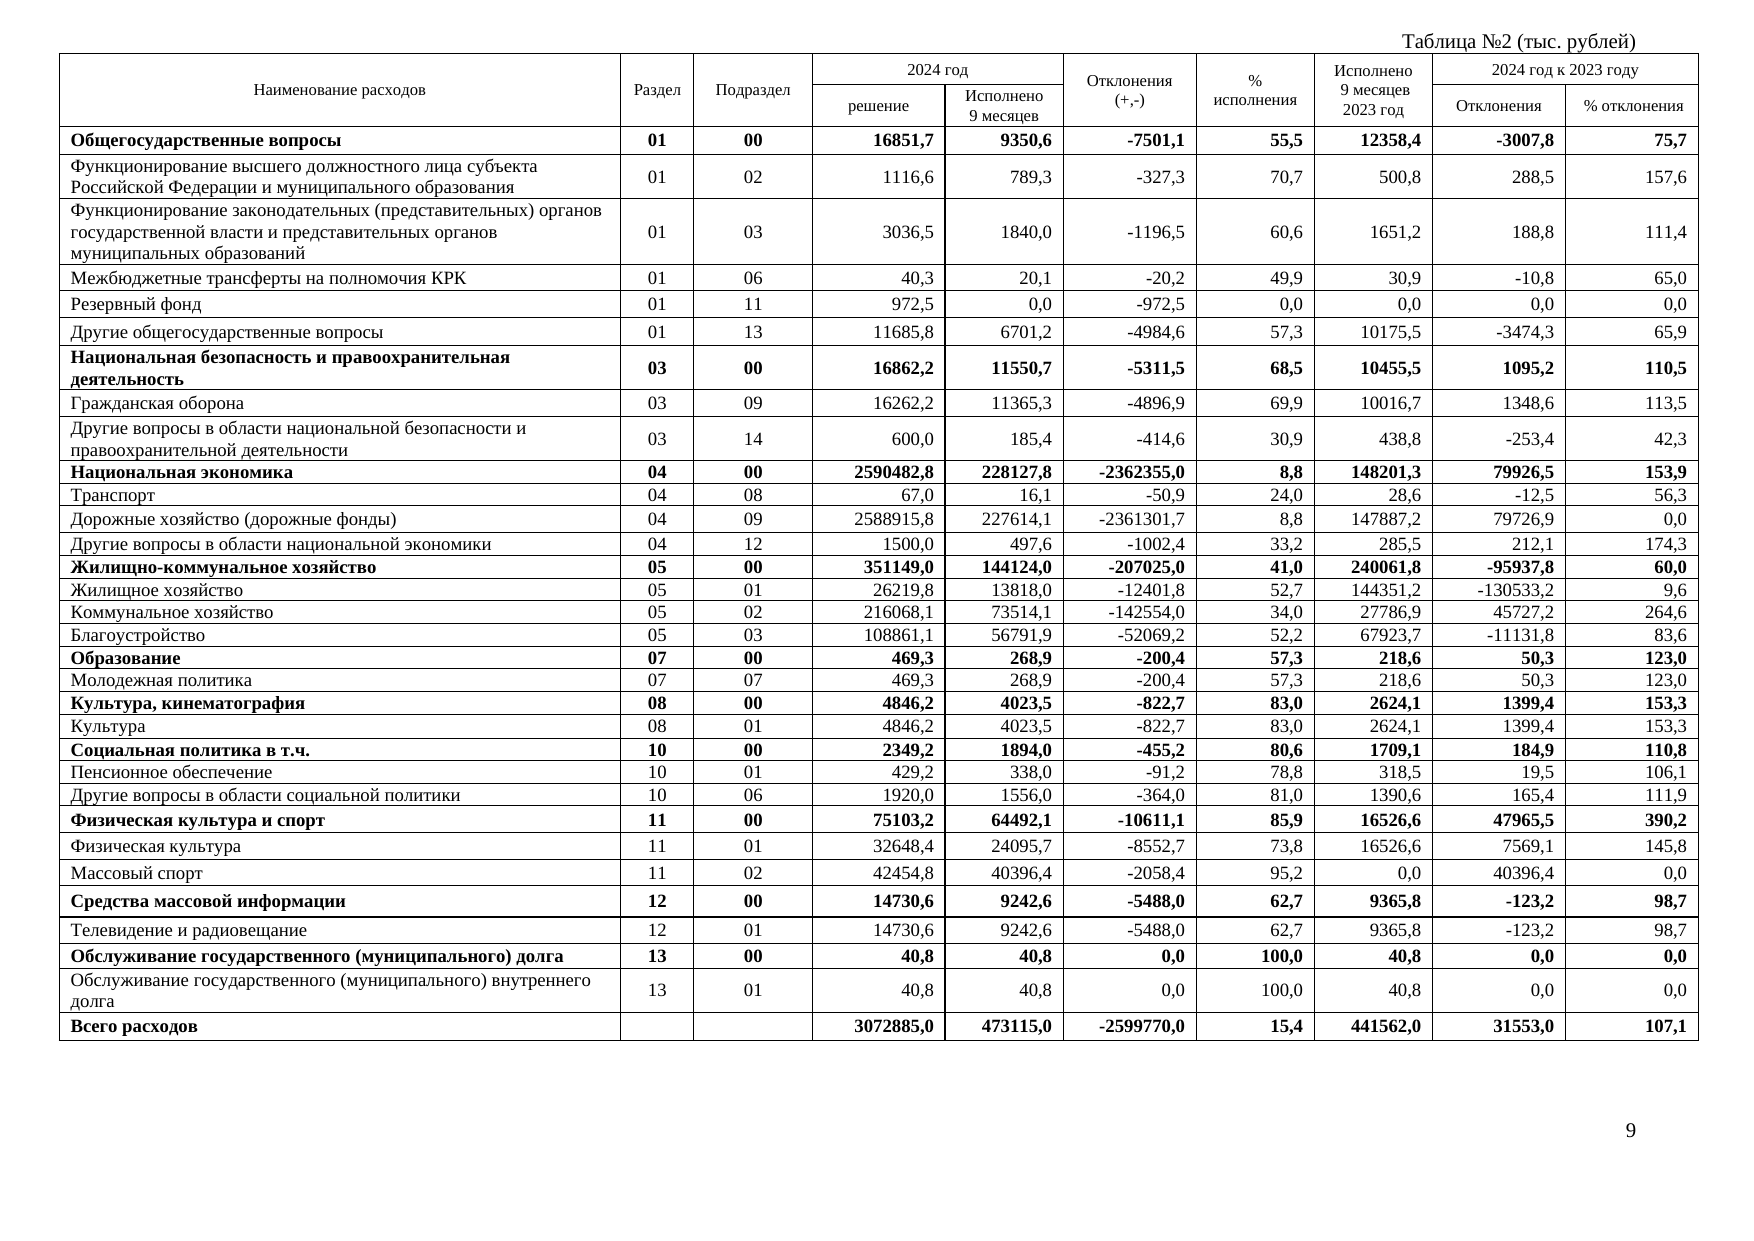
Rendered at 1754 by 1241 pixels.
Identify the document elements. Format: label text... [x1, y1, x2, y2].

table_cell % отклонения [1566, 85, 1698, 126]
table_cell 01 [694, 969, 812, 1012]
table_cell -455,2 [1064, 739, 1196, 760]
table_cell 0,0 [1064, 944, 1196, 967]
table_cell 42,3 [1566, 417, 1698, 460]
table_cell 01 [694, 715, 812, 738]
table_cell 00 [694, 739, 812, 760]
table_cell 216068,1 [813, 601, 944, 623]
table_cell 7569,1 [1433, 833, 1565, 858]
table_cell Социальная политика в т.ч. [60, 739, 620, 760]
table_cell 06 [694, 784, 812, 805]
table_cell -3474,3 [1433, 318, 1565, 345]
table_cell 1894,0 [946, 739, 1063, 760]
table_cell 12 [694, 533, 812, 555]
table_cell 2590482,8 [813, 461, 944, 483]
table_cell 62,7 [1197, 886, 1314, 916]
table_cell 75103,2 [813, 806, 944, 832]
table_cell 9242,6 [946, 886, 1063, 916]
table_cell 9350,6 [946, 127, 1063, 154]
table_cell 40396,4 [946, 860, 1063, 885]
table_cell 00 [694, 647, 812, 668]
table_cell 20,1 [946, 265, 1063, 290]
table_header Раздел [621, 54, 693, 126]
table_header Исполнено 9 месяцев 2023 год [1315, 54, 1432, 126]
table_cell 2349,2 [813, 739, 944, 760]
table_cell 10 [621, 739, 693, 760]
table_cell 1348,6 [1433, 390, 1565, 416]
table_cell Молодежная политика [60, 669, 620, 691]
table_cell 0,0 [946, 291, 1063, 317]
table_cell 33,2 [1197, 533, 1314, 555]
table_cell 05 [621, 601, 693, 623]
table_cell 174,3 [1566, 533, 1698, 555]
table_cell 113,5 [1566, 390, 1698, 416]
table_cell 08 [694, 484, 812, 505]
table_cell 01 [694, 761, 812, 783]
table_cell 24,0 [1197, 484, 1314, 505]
table_cell 441562,0 [1315, 1013, 1432, 1040]
table_cell 83,6 [1566, 624, 1698, 646]
table_cell -1002,4 [1064, 533, 1196, 555]
table_cell 01 [694, 579, 812, 600]
table_cell 30,9 [1197, 417, 1314, 460]
table_cell 13818,0 [946, 579, 1063, 600]
table_cell -12401,8 [1064, 579, 1196, 600]
table_cell -12,5 [1433, 484, 1565, 505]
table_cell 30,9 [1315, 265, 1432, 290]
table_cell 9,6 [1566, 579, 1698, 600]
table_cell 1556,0 [946, 784, 1063, 805]
table_cell 45727,2 [1433, 601, 1565, 623]
table_cell [694, 1013, 812, 1040]
table_cell 62,7 [1197, 918, 1314, 943]
table_cell 02 [694, 155, 812, 198]
table_cell 123,0 [1566, 669, 1698, 691]
table_header Отклонения (+,-) [1064, 54, 1196, 126]
table_cell 31553,0 [1433, 1013, 1565, 1040]
table_cell Резервный фонд [60, 291, 620, 317]
table_cell 02 [694, 860, 812, 885]
table_cell 09 [694, 390, 812, 416]
table_cell 04 [621, 533, 693, 555]
table_cell Другие вопросы в области национальной безопасности и правоохранительной деятельности [60, 417, 620, 460]
table_cell 00 [694, 346, 812, 389]
table_cell 0,0 [1064, 969, 1196, 1012]
table_cell 65,9 [1566, 318, 1698, 345]
table_cell 8,8 [1197, 461, 1314, 483]
table_cell 0,0 [1433, 969, 1565, 1012]
table_cell -95937,8 [1433, 556, 1565, 578]
table_cell 1920,0 [813, 784, 944, 805]
table_cell Дорожные хозяйство (дорожные фонды) [60, 506, 620, 532]
table_cell 03 [621, 417, 693, 460]
table_cell 3072885,0 [813, 1013, 944, 1040]
table_cell Коммунальное хозяйство [60, 601, 620, 623]
table_cell 52,7 [1197, 579, 1314, 600]
table_cell 32648,4 [813, 833, 944, 858]
table_cell 1116,6 [813, 155, 944, 198]
table_cell -91,2 [1064, 761, 1196, 783]
table_cell 01 [621, 265, 693, 290]
table_cell 110,5 [1566, 346, 1698, 389]
table_cell 00 [694, 806, 812, 832]
table_cell 16862,2 [813, 346, 944, 389]
table_cell 4023,5 [946, 715, 1063, 738]
table_cell 81,0 [1197, 784, 1314, 805]
table_cell -50,9 [1064, 484, 1196, 505]
table_cell -3007,8 [1433, 127, 1565, 154]
table_cell 0,0 [1315, 291, 1432, 317]
table_cell 01 [621, 127, 693, 154]
table_cell 264,6 [1566, 601, 1698, 623]
table_cell -207025,0 [1064, 556, 1196, 578]
table_cell 165,4 [1433, 784, 1565, 805]
table_cell 789,3 [946, 155, 1063, 198]
table_cell 144124,0 [946, 556, 1063, 578]
table_cell 11 [621, 860, 693, 885]
table_cell 11365,3 [946, 390, 1063, 416]
table_cell Телевидение и радиовещание [60, 918, 620, 943]
table_cell -364,0 [1064, 784, 1196, 805]
table_cell 10455,5 [1315, 346, 1432, 389]
table_cell 268,9 [946, 669, 1063, 691]
table_cell 1399,4 [1433, 692, 1565, 713]
table_cell 8,8 [1197, 506, 1314, 532]
table_cell 228127,8 [946, 461, 1063, 483]
table_cell 55,5 [1197, 127, 1314, 154]
table_cell 0,0 [1566, 969, 1698, 1012]
table_cell Культура [60, 715, 620, 738]
table_cell 50,3 [1433, 669, 1565, 691]
table_cell Гражданская оборона [60, 390, 620, 416]
table_cell 148201,3 [1315, 461, 1432, 483]
table_cell 11 [694, 291, 812, 317]
table_cell 98,7 [1566, 918, 1698, 943]
table_cell 57,3 [1197, 318, 1314, 345]
table_cell 438,8 [1315, 417, 1432, 460]
table_cell -253,4 [1433, 417, 1565, 460]
table_cell 1840,0 [946, 199, 1063, 264]
table_cell 67,0 [813, 484, 944, 505]
table_cell Жилищно-коммунальное хозяйство [60, 556, 620, 578]
table_cell 13 [621, 944, 693, 967]
table_cell 111,4 [1566, 199, 1698, 264]
table_cell Отклонения [1433, 85, 1565, 126]
table_cell 73,8 [1197, 833, 1314, 858]
table_cell 144351,2 [1315, 579, 1432, 600]
table_cell 469,3 [813, 669, 944, 691]
table_cell 1709,1 [1315, 739, 1432, 760]
table_cell 0,0 [1433, 944, 1565, 967]
table_cell 08 [621, 692, 693, 713]
table_cell 14730,6 [813, 918, 944, 943]
table_cell -52069,2 [1064, 624, 1196, 646]
table_cell 52,2 [1197, 624, 1314, 646]
table_cell 1399,4 [1433, 715, 1565, 738]
table_cell 1095,2 [1433, 346, 1565, 389]
table_cell 70,7 [1197, 155, 1314, 198]
table_cell 429,2 [813, 761, 944, 783]
table_header 2024 год к 2023 году [1433, 54, 1698, 84]
table_cell Национальная экономика [60, 461, 620, 483]
table_header 2024 год [813, 54, 1063, 84]
table_cell 06 [694, 265, 812, 290]
table_cell 24095,7 [946, 833, 1063, 858]
table_cell 49,9 [1197, 265, 1314, 290]
table_cell 00 [694, 886, 812, 916]
table_cell -10611,1 [1064, 806, 1196, 832]
table_cell 16526,6 [1315, 806, 1432, 832]
text Таблица №2 (тыс. рублей) [118, 29, 1636, 53]
table_cell -5488,0 [1064, 918, 1196, 943]
table_cell 01 [694, 833, 812, 858]
table_cell 40,8 [813, 969, 944, 1012]
table_cell 318,5 [1315, 761, 1432, 783]
table_cell 75,7 [1566, 127, 1698, 154]
table_cell 15,4 [1197, 1013, 1314, 1040]
table_cell 338,0 [946, 761, 1063, 783]
table_cell 57,3 [1197, 669, 1314, 691]
table_cell 13 [621, 969, 693, 1012]
table_cell 157,6 [1566, 155, 1698, 198]
table_cell 01 [621, 318, 693, 345]
table_cell 3036,5 [813, 199, 944, 264]
table_cell 11 [621, 806, 693, 832]
table_cell 01 [621, 155, 693, 198]
table_cell -10,8 [1433, 265, 1565, 290]
table_cell -7501,1 [1064, 127, 1196, 154]
table_cell 40,8 [1315, 944, 1432, 967]
table_cell 497,6 [946, 533, 1063, 555]
table_cell 08 [621, 715, 693, 738]
table_cell 110,8 [1566, 739, 1698, 760]
table_cell -130533,2 [1433, 579, 1565, 600]
table_cell -5488,0 [1064, 886, 1196, 916]
table_cell 26219,8 [813, 579, 944, 600]
table_cell 14730,6 [813, 886, 944, 916]
table_cell 40396,4 [1433, 860, 1565, 885]
table_cell Жилищное хозяйство [60, 579, 620, 600]
table_cell 184,9 [1433, 739, 1565, 760]
table_cell 16262,2 [813, 390, 944, 416]
table_cell 05 [621, 624, 693, 646]
table_cell 106,1 [1566, 761, 1698, 783]
table_cell 98,7 [1566, 886, 1698, 916]
table_cell 00 [694, 692, 812, 713]
table_cell 218,6 [1315, 647, 1432, 668]
table_cell 6701,2 [946, 318, 1063, 345]
table_cell 07 [694, 669, 812, 691]
table_cell -142554,0 [1064, 601, 1196, 623]
table_cell 0,0 [1566, 944, 1698, 967]
table_cell -327,3 [1064, 155, 1196, 198]
table_cell 100,0 [1197, 969, 1314, 1012]
table_cell Общегосударственные вопросы [60, 127, 620, 154]
table_cell -200,4 [1064, 669, 1196, 691]
table_cell 60,0 [1566, 556, 1698, 578]
table_cell 268,9 [946, 647, 1063, 668]
table_header Подраздел [694, 54, 812, 126]
table_header % исполнения [1197, 54, 1314, 126]
table_cell 83,0 [1197, 692, 1314, 713]
table_cell Функционирование законодательных (представительных) органов государственной власти и представительных органов муниципальных образований [60, 199, 620, 264]
table_cell 11685,8 [813, 318, 944, 345]
table_cell 10 [621, 784, 693, 805]
table_cell 00 [694, 127, 812, 154]
table_cell 04 [621, 461, 693, 483]
table_cell 80,6 [1197, 739, 1314, 760]
table_cell 50,3 [1433, 647, 1565, 668]
table_header Наименование расходов [60, 54, 620, 126]
table_cell 03 [621, 346, 693, 389]
table_cell 1390,6 [1315, 784, 1432, 805]
table_cell -972,5 [1064, 291, 1196, 317]
table_cell 153,9 [1566, 461, 1698, 483]
table_cell -4896,9 [1064, 390, 1196, 416]
table_cell 500,8 [1315, 155, 1432, 198]
table_cell 14 [694, 417, 812, 460]
table_cell Всего расходов [60, 1013, 620, 1040]
table_cell 56791,9 [946, 624, 1063, 646]
table_cell 79926,5 [1433, 461, 1565, 483]
table_cell -2362355,0 [1064, 461, 1196, 483]
table_cell 147887,2 [1315, 506, 1432, 532]
table_cell -11131,8 [1433, 624, 1565, 646]
table_cell 56,3 [1566, 484, 1698, 505]
table_cell Средства массовой информации [60, 886, 620, 916]
table_cell 390,2 [1566, 806, 1698, 832]
table_cell Транспорт [60, 484, 620, 505]
table_cell 212,1 [1433, 533, 1565, 555]
table_cell 0,0 [1197, 291, 1314, 317]
table_cell 05 [621, 556, 693, 578]
table_cell 78,8 [1197, 761, 1314, 783]
table_cell 41,0 [1197, 556, 1314, 578]
table_cell Обслуживание государственного (муниципального) долга [60, 944, 620, 967]
table_cell Культура, кинематография [60, 692, 620, 713]
table_cell 07 [621, 669, 693, 691]
table_cell 9242,6 [946, 918, 1063, 943]
table_cell 188,8 [1433, 199, 1565, 264]
table_cell 9365,8 [1315, 886, 1432, 916]
table_cell 185,4 [946, 417, 1063, 460]
table_cell 1651,2 [1315, 199, 1432, 264]
table_cell 10016,7 [1315, 390, 1432, 416]
table_cell 85,9 [1197, 806, 1314, 832]
table_cell 12 [621, 886, 693, 916]
table_cell -822,7 [1064, 692, 1196, 713]
table_cell 1500,0 [813, 533, 944, 555]
table_cell 40,8 [946, 944, 1063, 967]
table_cell -8552,7 [1064, 833, 1196, 858]
table_cell -123,2 [1433, 886, 1565, 916]
table_cell 04 [621, 484, 693, 505]
table_cell 04 [621, 506, 693, 532]
table_cell 40,8 [946, 969, 1063, 1012]
table_cell 69,9 [1197, 390, 1314, 416]
table_cell 0,0 [1566, 291, 1698, 317]
table_cell -1196,5 [1064, 199, 1196, 264]
table_cell 0,0 [1315, 860, 1432, 885]
table_cell Другие вопросы в области социальной политики [60, 784, 620, 805]
table_cell 108861,1 [813, 624, 944, 646]
table_cell 4846,2 [813, 692, 944, 713]
table_cell 11550,7 [946, 346, 1063, 389]
table_cell 153,3 [1566, 715, 1698, 738]
table_cell 10 [621, 761, 693, 783]
table_cell Другие вопросы в области национальной экономики [60, 533, 620, 555]
table_cell 67923,7 [1315, 624, 1432, 646]
table_cell 469,3 [813, 647, 944, 668]
table_cell Межбюджетные трансферты на полномочия КРК [60, 265, 620, 290]
table_cell 57,3 [1197, 647, 1314, 668]
table_cell 13 [694, 318, 812, 345]
table_cell 03 [694, 199, 812, 264]
table_cell 473115,0 [946, 1013, 1063, 1040]
table_cell 111,9 [1566, 784, 1698, 805]
table_cell 01 [621, 199, 693, 264]
table_cell Другие общегосударственные вопросы [60, 318, 620, 345]
table_cell 16851,7 [813, 127, 944, 154]
table_cell Обслуживание государственного (муниципального) внутреннего долга [60, 969, 620, 1012]
table_cell 12 [621, 918, 693, 943]
table_cell 01 [694, 918, 812, 943]
table_cell 9365,8 [1315, 918, 1432, 943]
table_cell 01 [621, 291, 693, 317]
table_cell 00 [694, 461, 812, 483]
table_cell -2361301,7 [1064, 506, 1196, 532]
table_cell Физическая культура и спорт [60, 806, 620, 832]
table_cell 4846,2 [813, 715, 944, 738]
table_cell 218,6 [1315, 669, 1432, 691]
table_cell 27786,9 [1315, 601, 1432, 623]
table_cell 2588915,8 [813, 506, 944, 532]
table_cell Исполнено 9 месяцев [946, 85, 1063, 126]
table_cell 16,1 [946, 484, 1063, 505]
table_cell 288,5 [1433, 155, 1565, 198]
table_cell 40,3 [813, 265, 944, 290]
table_cell -822,7 [1064, 715, 1196, 738]
table_cell 02 [694, 601, 812, 623]
table_cell Национальная безопасность и правоохранительная деятельность [60, 346, 620, 389]
table_cell 2624,1 [1315, 692, 1432, 713]
table_cell 95,2 [1197, 860, 1314, 885]
table_cell Функционирование высшего должностного лица субъекта Российской Федерации и муниципального образования [60, 155, 620, 198]
table_cell 123,0 [1566, 647, 1698, 668]
table_cell 65,0 [1566, 265, 1698, 290]
table_cell 2624,1 [1315, 715, 1432, 738]
table_cell 107,1 [1566, 1013, 1698, 1040]
table_cell -20,2 [1064, 265, 1196, 290]
table_cell -123,2 [1433, 918, 1565, 943]
table_cell 40,8 [1315, 969, 1432, 1012]
table_cell 00 [694, 944, 812, 967]
table_cell 09 [694, 506, 812, 532]
table_cell Благоустройство [60, 624, 620, 646]
table_cell 0,0 [1566, 506, 1698, 532]
table_cell 16526,6 [1315, 833, 1432, 858]
table_cell 0,0 [1433, 291, 1565, 317]
table_cell решение [813, 85, 944, 126]
table_cell 79726,9 [1433, 506, 1565, 532]
table_cell [621, 1013, 693, 1040]
table_cell -2599770,0 [1064, 1013, 1196, 1040]
table_cell 19,5 [1433, 761, 1565, 783]
table_cell 12358,4 [1315, 127, 1432, 154]
table_cell Пенсионное обеспечение [60, 761, 620, 783]
table_cell 4023,5 [946, 692, 1063, 713]
table_cell 227614,1 [946, 506, 1063, 532]
table_cell 153,3 [1566, 692, 1698, 713]
table_cell -5311,5 [1064, 346, 1196, 389]
table_cell 64492,1 [946, 806, 1063, 832]
table_cell Массовый спорт [60, 860, 620, 885]
table_cell 34,0 [1197, 601, 1314, 623]
table_cell 00 [694, 556, 812, 578]
table_cell 240061,8 [1315, 556, 1432, 578]
table_cell 285,5 [1315, 533, 1432, 555]
table_cell 11 [621, 833, 693, 858]
table_cell 73514,1 [946, 601, 1063, 623]
table_cell -4984,6 [1064, 318, 1196, 345]
table_cell 972,5 [813, 291, 944, 317]
table_cell Физическая культура [60, 833, 620, 858]
table_cell 03 [621, 390, 693, 416]
table_cell 68,5 [1197, 346, 1314, 389]
table_cell 07 [621, 647, 693, 668]
table_cell -2058,4 [1064, 860, 1196, 885]
table_cell Образование [60, 647, 620, 668]
table_cell -200,4 [1064, 647, 1196, 668]
table_cell 600,0 [813, 417, 944, 460]
table_cell 42454,8 [813, 860, 944, 885]
table_cell 60,6 [1197, 199, 1314, 264]
table_cell 83,0 [1197, 715, 1314, 738]
table_cell 03 [694, 624, 812, 646]
table_cell 40,8 [813, 944, 944, 967]
table_cell 351149,0 [813, 556, 944, 578]
table_cell 47965,5 [1433, 806, 1565, 832]
table_cell 05 [621, 579, 693, 600]
table_cell 145,8 [1566, 833, 1698, 858]
table_cell 100,0 [1197, 944, 1314, 967]
table_cell -414,6 [1064, 417, 1196, 460]
table_cell 0,0 [1566, 860, 1698, 885]
table_cell 10175,5 [1315, 318, 1432, 345]
table_cell 28,6 [1315, 484, 1432, 505]
